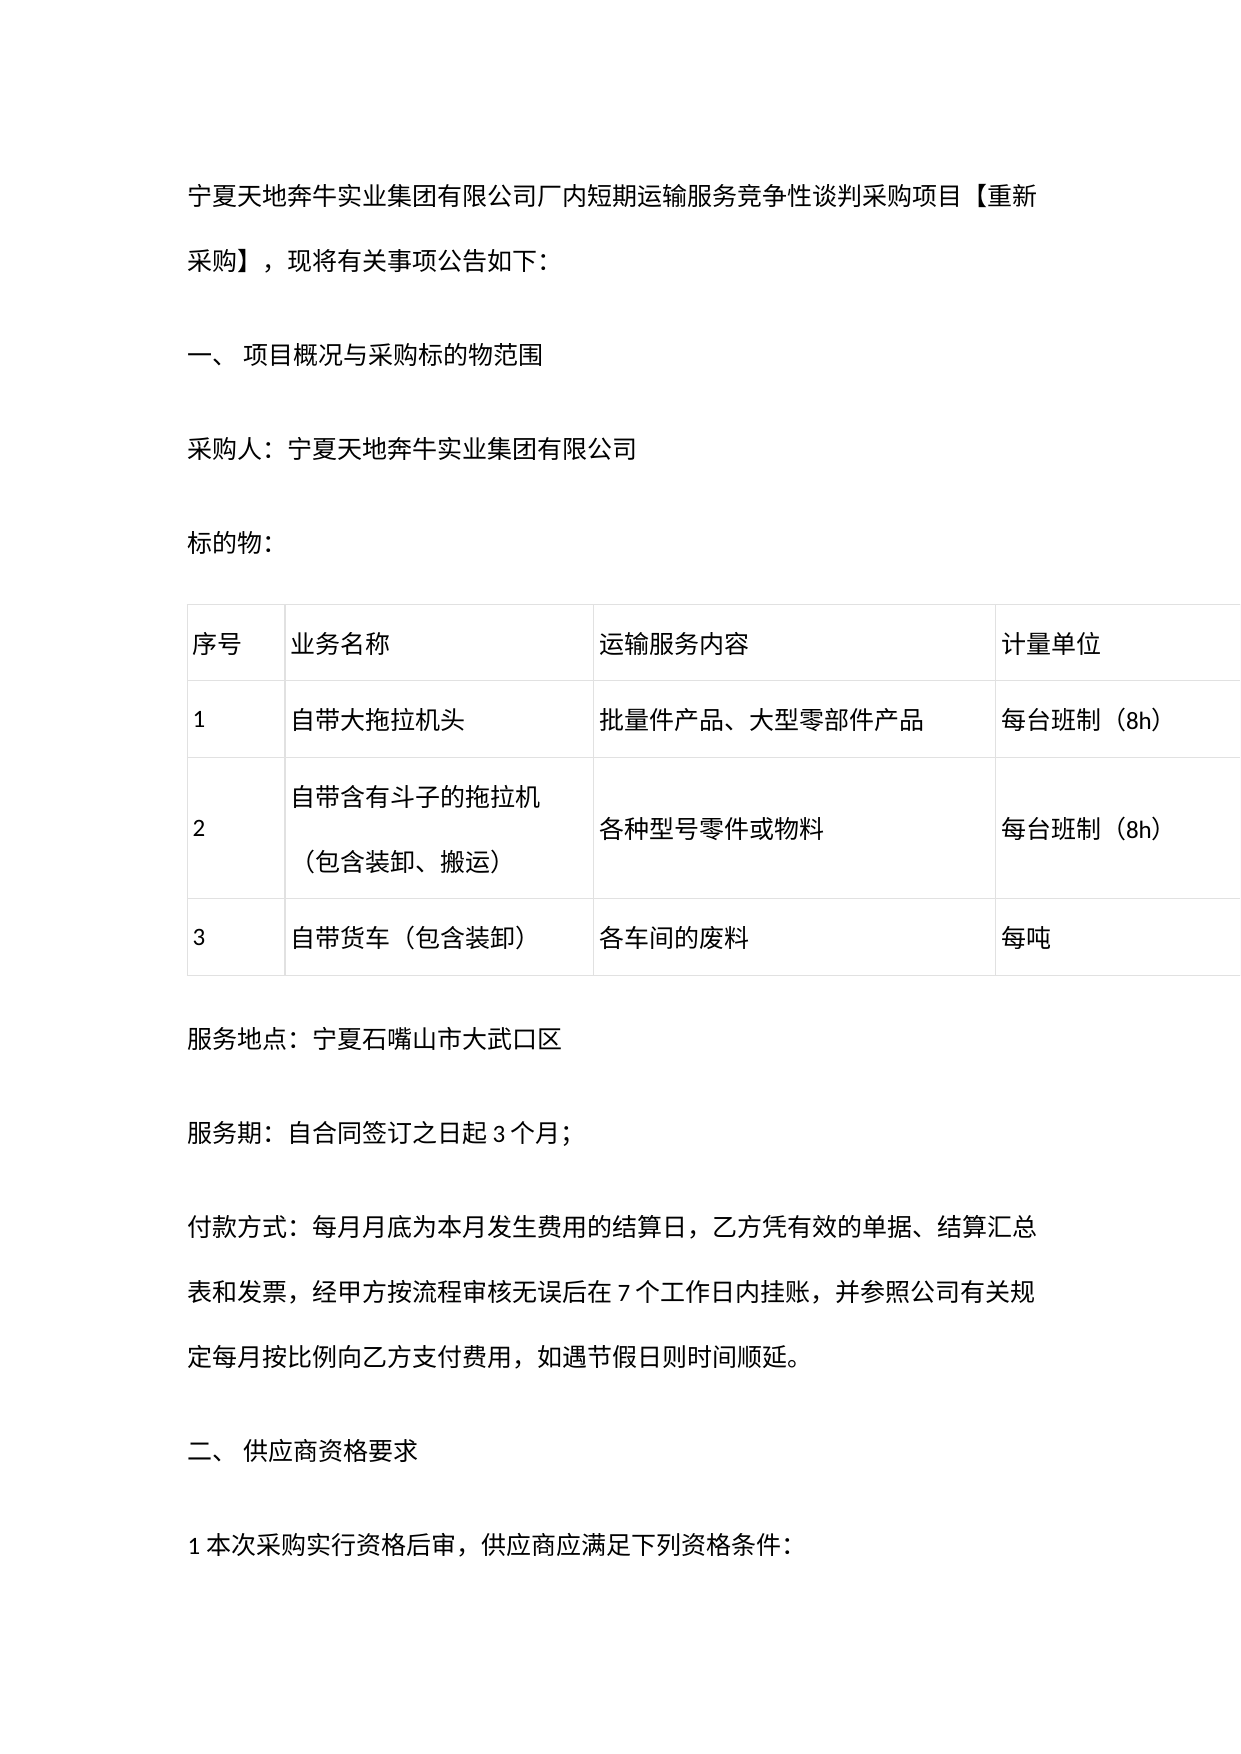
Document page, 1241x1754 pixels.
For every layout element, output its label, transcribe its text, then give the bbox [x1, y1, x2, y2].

table_header 序号 [188, 605, 284, 680]
table_cell 每台班制（8h） [996, 681, 1240, 757]
text 付款方式：每月月底为本月发生费用的结算日，乙方凭有效的单据、结算汇总表和发票，经甲方按流程审核无误后在7个工作日内挂账，并参照公司有关规定每月按比例向乙方支付费用，如遇节假日则时间顺延。 [187, 1193, 1053, 1388]
text 采购人：宁夏天地奔牛实业集团有限公司 [187, 415, 1053, 480]
text 一、 项目概况与采购标的物范围 [187, 321, 1053, 386]
table_header 运输服务内容 [594, 605, 995, 680]
table_cell 1 [188, 681, 284, 757]
table_cell 自带含有斗子的拖拉机 （包含装卸、搬运） [286, 758, 593, 898]
table_cell 各车间的废料 [594, 899, 995, 974]
table_cell 每台班制（8h） [996, 758, 1240, 898]
text 服务地点：宁夏石嘴山市大武口区 [187, 1005, 1053, 1070]
text 二、 供应商资格要求 [187, 1417, 1053, 1482]
table_cell 2 [188, 758, 284, 898]
table_cell 3 [188, 899, 284, 974]
table_cell 批量件产品、大型零部件产品 [594, 681, 995, 757]
text 1 本次采购实行资格后审，供应商应满足下列资格条件： [187, 1511, 1053, 1576]
text 宁夏天地奔牛实业集团有限公司厂内短期运输服务竞争性谈判采购项目【重新采购】，现将有关事项公告如下： [187, 162, 1053, 292]
table_cell 自带货车（包含装卸） [286, 899, 593, 974]
table_cell 每吨 [996, 899, 1240, 974]
table_header 计量单位 [996, 605, 1240, 680]
text 服务期：自合同签订之日起3个月； [187, 1099, 1053, 1164]
table_cell 自带大拖拉机头 [286, 681, 593, 757]
table_cell 各种型号零件或物料 [594, 758, 995, 898]
text 标的物： [187, 509, 1053, 574]
table_header 业务名称 [286, 605, 593, 680]
